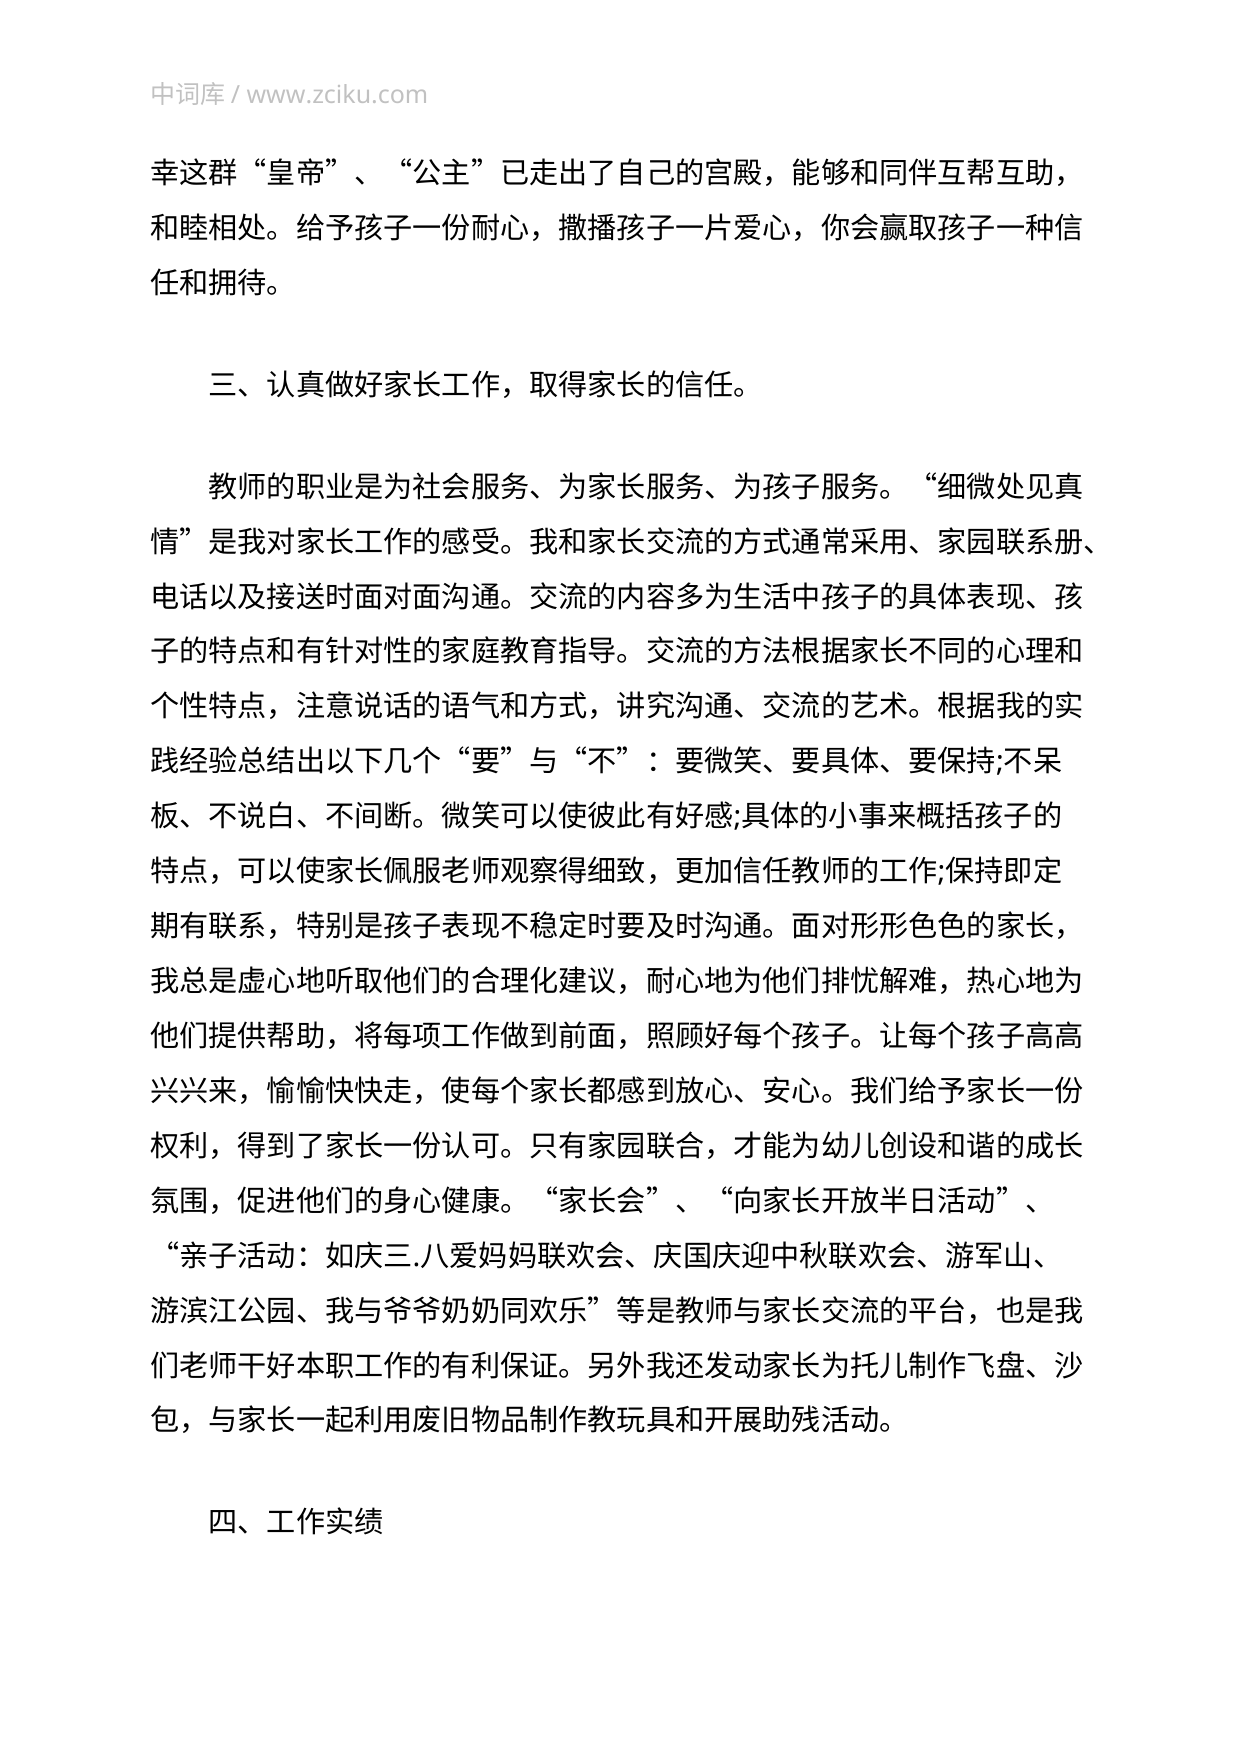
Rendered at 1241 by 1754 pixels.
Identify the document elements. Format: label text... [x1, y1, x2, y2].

text 三、认真做好家长工作，取得家长的信任。 [150, 362, 1090, 404]
text 教师的职业是为社会服务、为家长服务、为孩子服务。“细微处见真情”是我对家长工作的感受。我和家长交流的方式通常采用、家园联系册、电话以及接送时面对面沟通。交流的内容多为生活中孩子的具体表现、孩子的特点和有针对性的家庭教育指导。交流的方法根据家长不同的心理和个性特点，注意说话的语气和方式，讲究沟通、交流的艺术。根据我的实践经验总结出以下几个“要”与“不”：要微笑、要具体、要保持;不呆板、不说白、不间断。微笑可以使彼此有好感;具体的小事来概括孩子的特点，可以使家长佩服老师观察得细致，更加信任教师的工作;保持即定期有联系，特别是孩子表现不稳定时要及时沟通。面对形形色色的家长，我总是虚心地听取他们的合理化建议，耐心地为他们排忧解难，热心地为他们提供帮助，将每项工作做到前面，照顾好每个孩子。让每个孩子高高兴兴来，愉愉快快走，使每个家长都感到放心、安心。我们给予家长一份权利，得到了家长一份认可。只有家园联合，才能为幼儿创设和谐的成长氛围，促进他们的身心健康。“家长会”、“向家长开放半日活动”、“亲子活动：如庆三.八爱妈妈联欢会、庆国庆迎中秋联欢会、游军山、游滨江公园、我与爷爷奶奶同欢乐”等是教师与家长交流的平台，也是我们老师干好本职工作的有利保证。另外我还发动家长为托儿制作飞盘、沙包，与家长一起利用废旧物品制作教玩具和开展助残活动。 [150, 463, 1090, 1439]
text 四、工作实绩 [150, 1499, 1090, 1541]
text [150, 150, 1090, 302]
